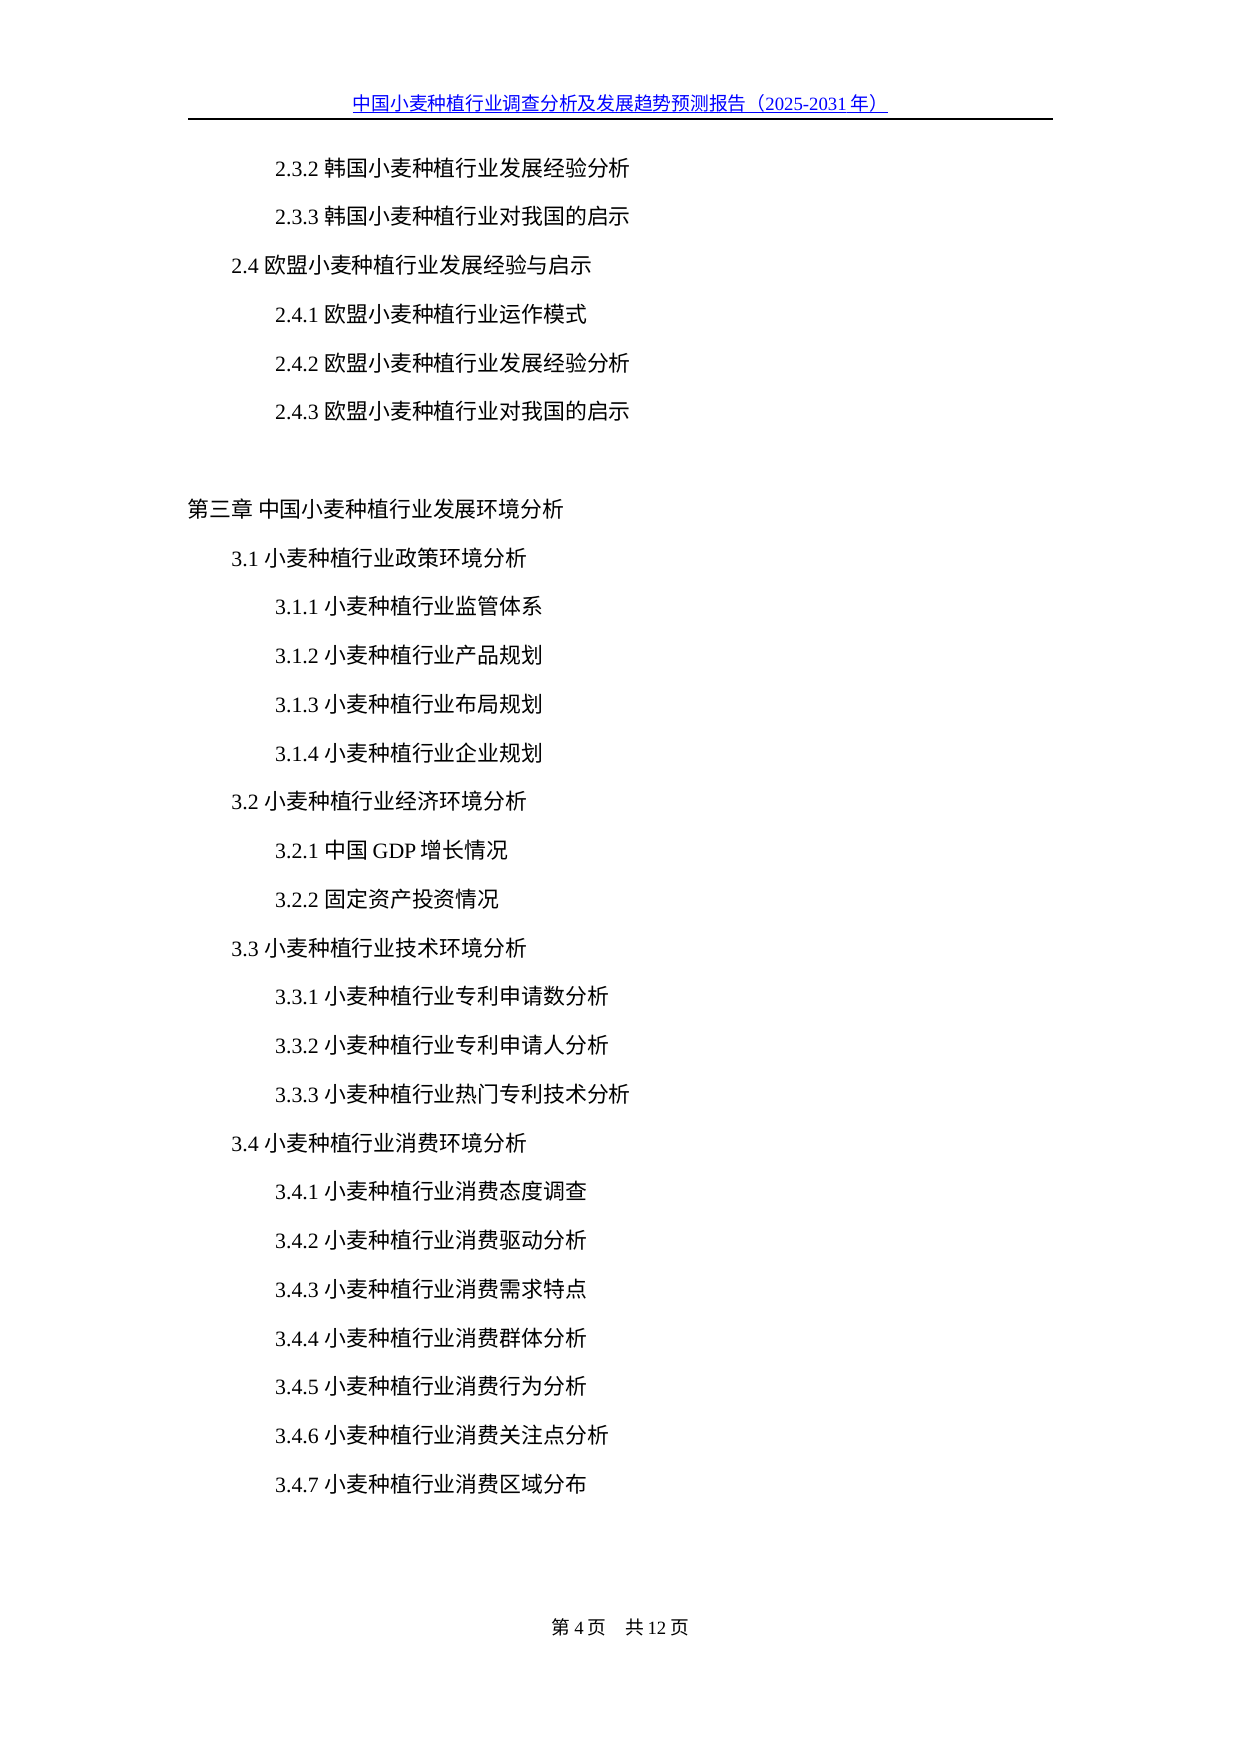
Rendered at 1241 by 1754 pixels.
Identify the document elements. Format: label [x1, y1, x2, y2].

text [187, 150, 1053, 1499]
